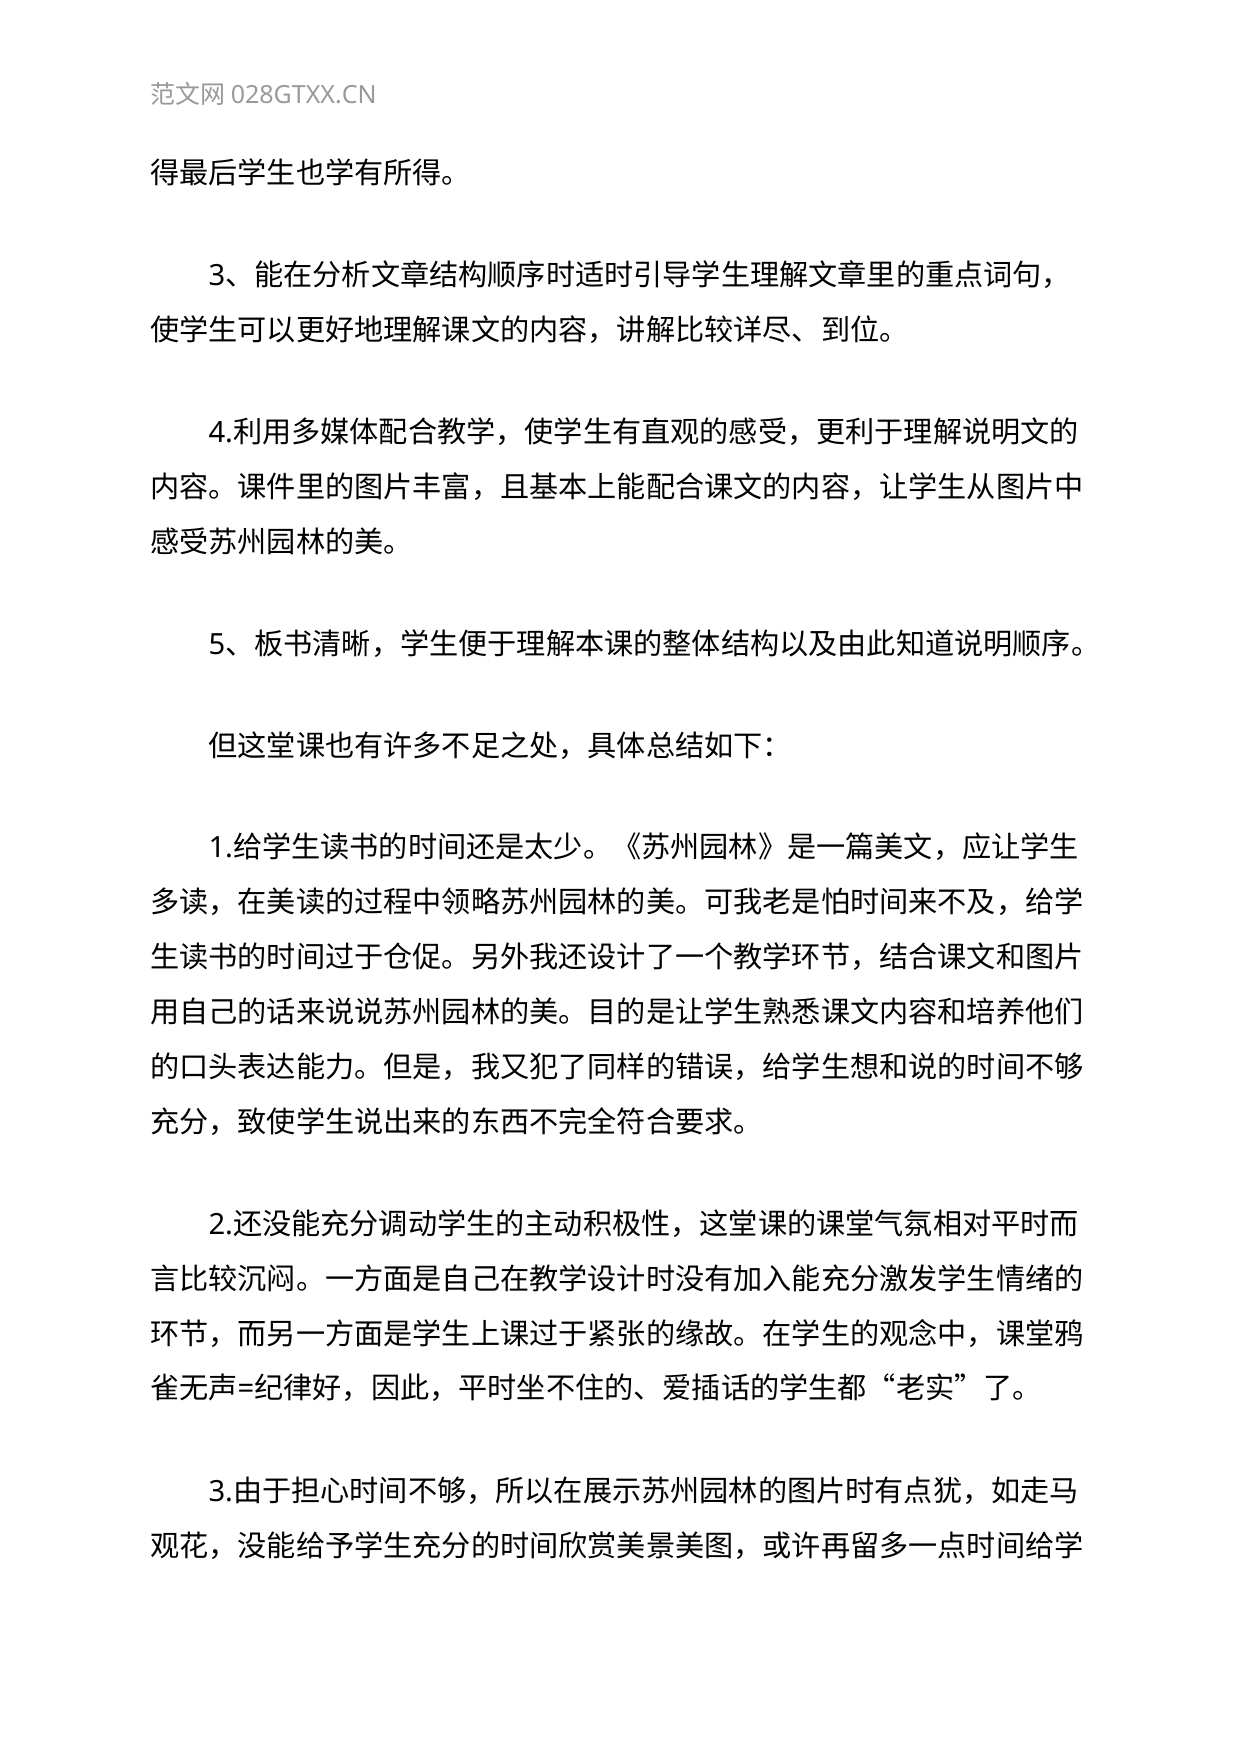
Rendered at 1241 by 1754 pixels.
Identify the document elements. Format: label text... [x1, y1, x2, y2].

text 2.还没能充分调动学生的主动积极性，这堂课的课堂气氛相对平时而言比较沉闷。一方面是自己在教学设计时没有加入能充分激发学生情绪的环节，而另一方面是学生上课过于紧张的缘故。在学生的观念中，课堂鸦雀无声=纪律好，因此，平时坐不住的、爱插话的学生都“老实”了。 [150, 1200, 1090, 1407]
text 但这堂课也有许多不足之处，具体总结如下： [150, 722, 1090, 764]
text 5、板书清晰，学生便于理解本课的整体结构以及由此知道说明顺序。 [150, 620, 1090, 663]
text 1.给学生读书的时间还是太少。《苏州园林》是一篇美文，应让学生多读，在美读的过程中领略苏州园林的美。可我老是怕时间来不及，给学生读书的时间过于仓促。另外我还设计了一个教学环节，结合课文和图片用自己的话来说说苏州园林的美。目的是让学生熟悉课文内容和培养他们的口头表达能力。但是，我又犯了同样的错误，给学生想和说的时间不够充分，致使学生说出来的东西不完全符合要求。 [150, 824, 1090, 1141]
text 4.利用多媒体配合教学，使学生有直观的感受，更利于理解说明文的内容。课件里的图片丰富，且基本上能配合课文的内容，让学生从图片中感受苏州园林的美。 [150, 408, 1090, 561]
text 3、能在分析文章结构顺序时适时引导学生理解文章里的重点词句，使学生可以更好地理解课文的内容，讲解比较详尽、到位。 [150, 252, 1090, 349]
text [150, 150, 1090, 192]
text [150, 1467, 1090, 1564]
